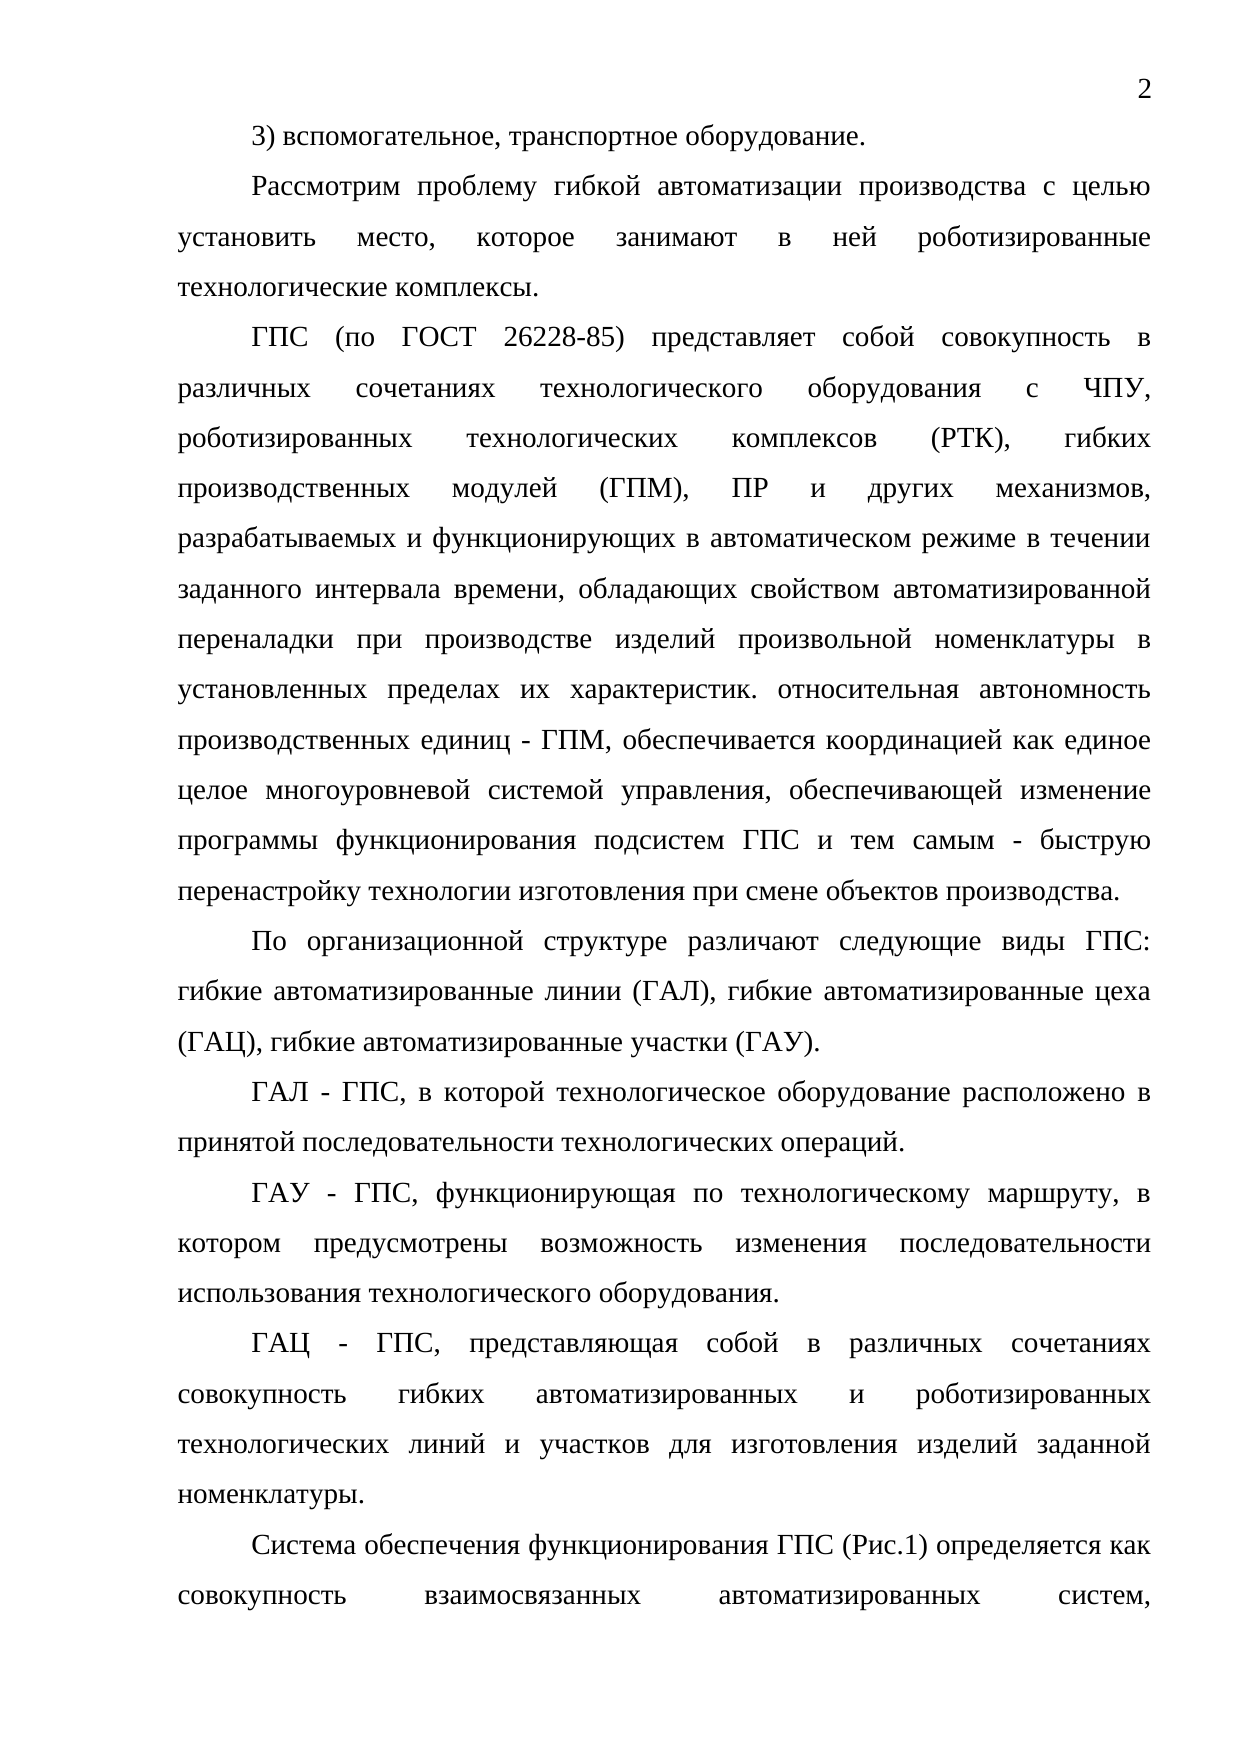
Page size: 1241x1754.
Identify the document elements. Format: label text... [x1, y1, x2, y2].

text Рассмотрим проблему гибкой автоматизации производства с целью установить место, которое занимают в ней роботизированные технологические комплексы. [177, 168, 1152, 303]
text По организационной структуре различают следующие виды ГПС: гибкие автоматизированные линии (ГАЛ), гибкие автоматизированные цеха (ГАЦ), гибкие автоматизированные участки (ГАУ). [177, 923, 1152, 1057]
text 3) вспомогательное, транспортное оборудование. [177, 118, 1152, 152]
text ГАЛ - ГПС, в которой технологическое оборудование расположено в принятой последовательности технологических операций. [177, 1074, 1152, 1158]
text ГПС (по ГОСТ 26228-85) представляет собой совокупность в различных сочетаниях технологического оборудования с ЧПУ, роботизированных технологических комплексов (РТК), гибких производственных модулей (ГПМ), ПР и других механизмов, разрабатываемых и функционирующих в автоматическом режиме в течении заданного интервала времени, обладающих свойством автоматизированной переналадки при производстве изделий произвольной номенклатуры в установленных пределах их характеристик. относительная автономность производственных единиц - ГПМ, обеспечивается координацией как единое целое многоуровневой системой управления, обеспечивающей изменение программы функционирования подсистем ГПС и тем самым - быструю перенастройку технологии изготовления при смене объектов производства. [177, 319, 1152, 906]
text ГАЦ - ГПС, представляющая собой в различных сочетаниях совокупность гибких автоматизированных и роботизированных технологических линий и участков для изготовления изделий заданной номенклатуры. [177, 1326, 1152, 1510]
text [177, 1527, 1152, 1611]
text ГАУ - ГПС, функционирующая по технологическому маршруту, в котором предусмотрены возможность изменения последовательности использования технологического оборудования. [177, 1175, 1152, 1309]
